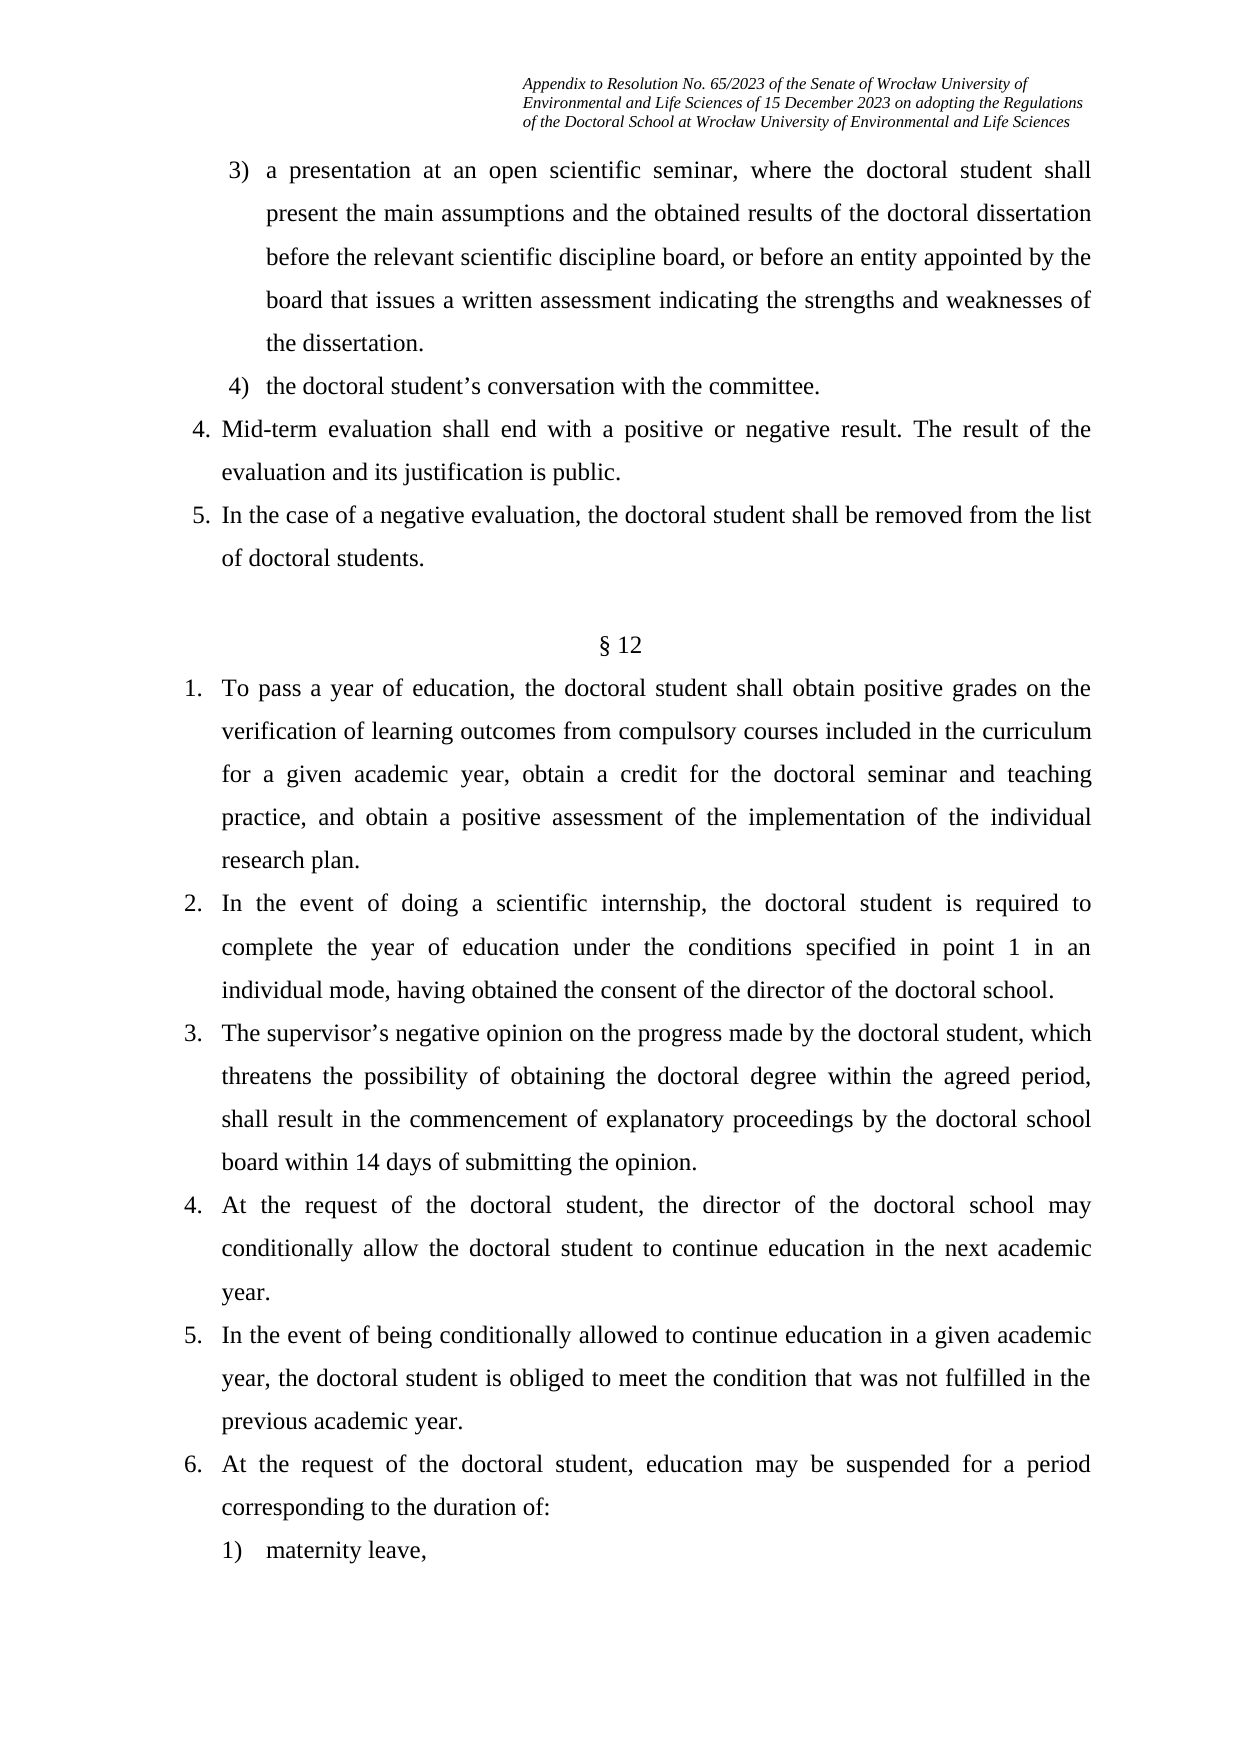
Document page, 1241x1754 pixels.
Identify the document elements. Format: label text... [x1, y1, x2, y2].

list In the event of being conditionally allowed to continue education in a given academic year, the doctoral student is obliged to meet the condition that was not fulfilled in the previous academic year. [184, 1320, 1093, 1435]
list the doctoral student’s conversation with the committee. [228, 371, 1093, 400]
list In the event of doing a scientific internship, the doctoral student is required to complete the year of education under the conditions specified in point 1 in an individual mode, having obtained the consent of the director of the doctoral school. [184, 888, 1093, 1003]
list To pass a year of education, the doctoral student shall obtain positive grades on the verification of learning outcomes from compulsory courses included in the curriculum for a given academic year, obtain a credit for the doctoral seminar and teaching practice, and obtain a positive assessment of the implementation of the individual research plan. [184, 673, 1093, 874]
list maternity leave, [221, 1535, 1093, 1564]
list At the request of the doctoral student, education may be suspended for a period corresponding to the duration of: [184, 1449, 1093, 1521]
list The supervisor’s negative opinion on the progress made by the doctoral student, which threatens the possibility of obtaining the doctoral degree within the agreed period, shall result in the commencement of explanatory proceedings by the doctoral school board within 14 days of submitting the opinion. [184, 1018, 1093, 1176]
list At the request of the doctoral student, the director of the doctoral school may conditionally allow the doctoral student to continue education in the next academic year. [184, 1190, 1093, 1305]
text § 12 [148, 630, 1093, 658]
list Mid-term evaluation shall end with a positive or negative result. The result of the evaluation and its justification is public. [192, 414, 1093, 486]
list a presentation at an open scientific seminar, where the doctoral student shall present the main assumptions and the obtained results of the doctoral dissertation before the relevant scientific discipline board, or before an entity appointed by the board that issues a written assessment indicating the strengths and weaknesses of the dissertation. [228, 155, 1093, 357]
list In the case of a negative evaluation, the doctoral student shall be removed from the list of doctoral students. [192, 500, 1093, 572]
